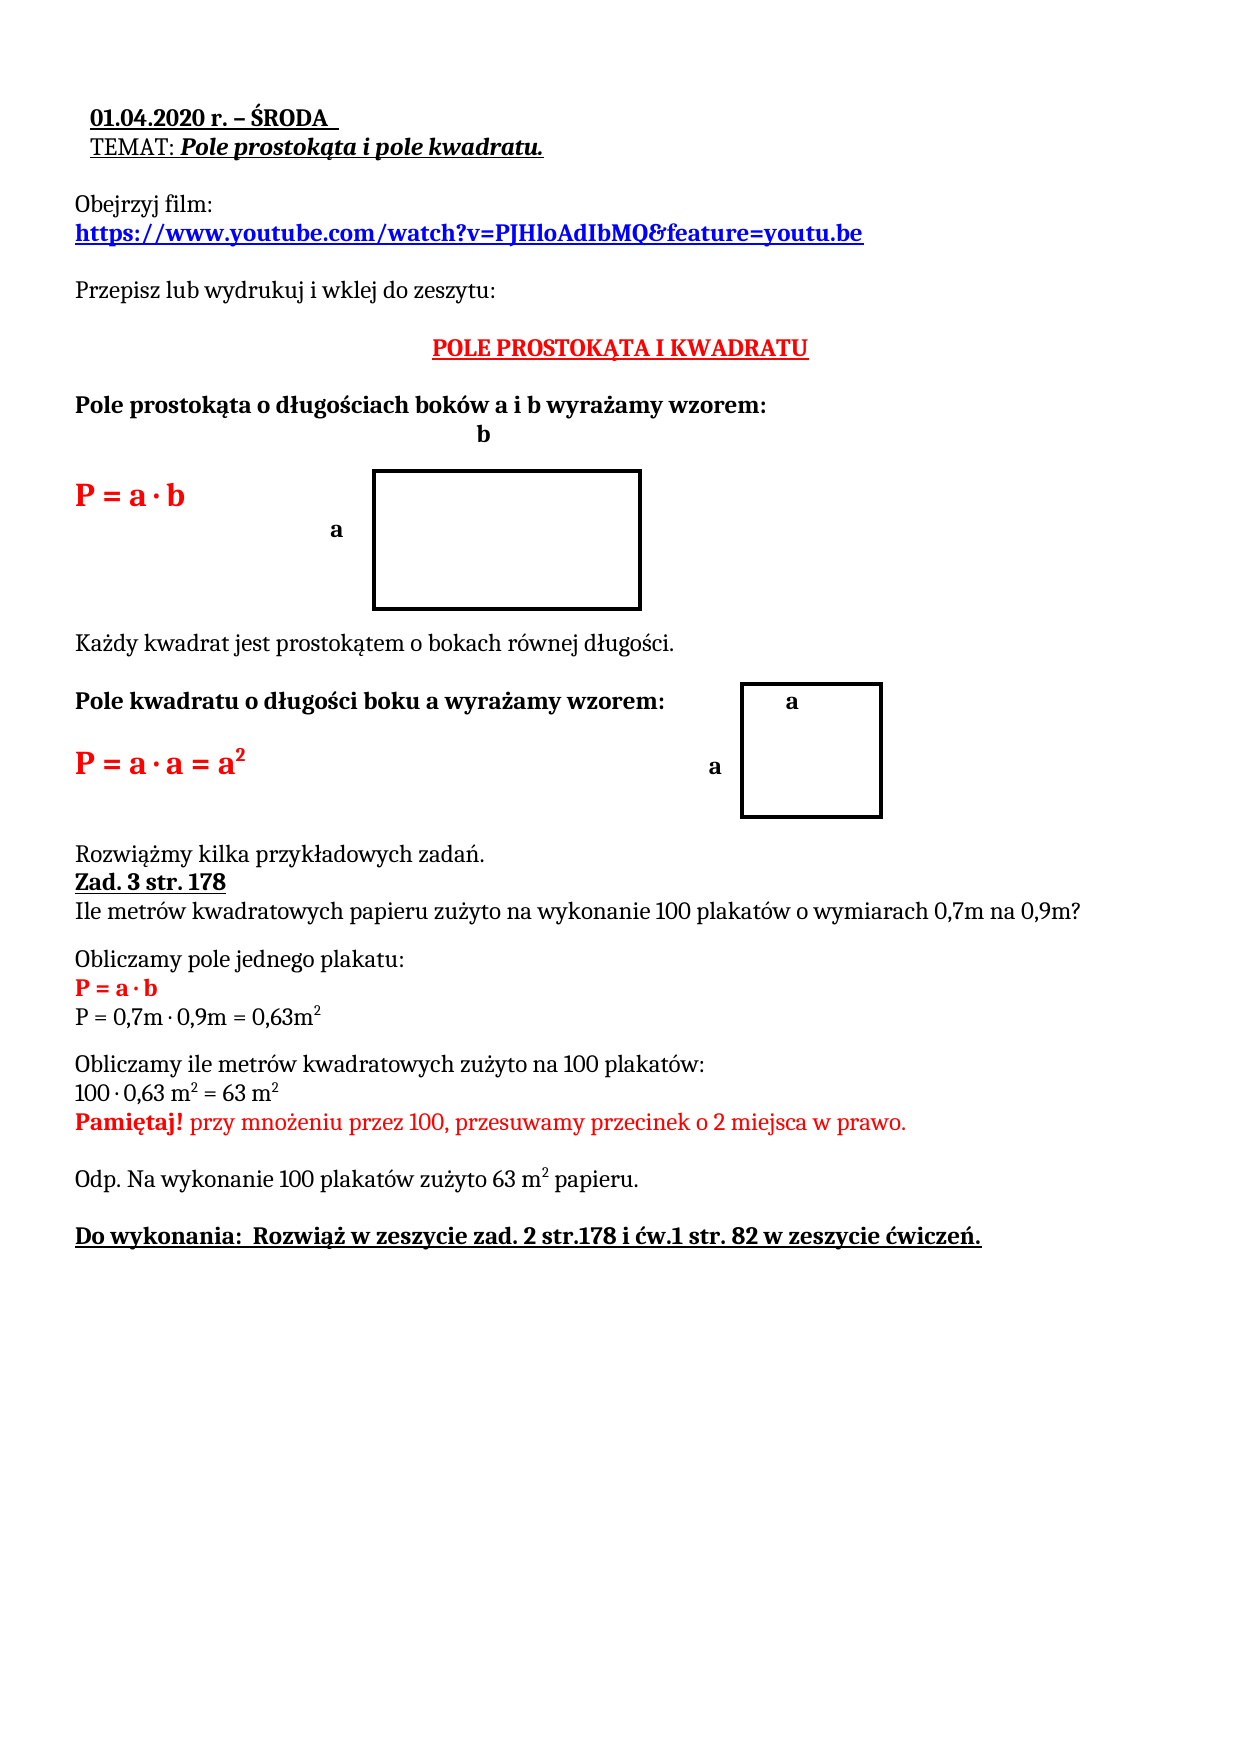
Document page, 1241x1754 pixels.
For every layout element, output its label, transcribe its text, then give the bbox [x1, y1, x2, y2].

text Ile metrów kwadratowych papieru zużyto na wykonanie 100 plakatów o wymiarach 0,7m na 0,9m? [75, 897, 1165, 926]
text P = a · b [75, 477, 1165, 515]
text Pole prostokąta o długościach boków a i b wyrażamy wzorem: [75, 391, 1165, 420]
text Do wykonania: Rozwiąż w zeszycie zad. 2 str.178 i ćw.1 str. 82 w zeszycie ćwiczeń. [75, 1222, 1165, 1251]
text Pole kwadratu o długości boku a wyrażamy wzorem: a [75, 687, 1165, 716]
text P = a · a = a2 a [75, 744, 1165, 783]
text Odp. Na wykonanie 100 plakatów zużyto 63 m2 papieru. [75, 1164, 1165, 1193]
text Obliczamy ile metrów kwadratowych zużyto na 100 plakatów: [75, 1050, 1165, 1079]
text Obejrzyj film: [75, 190, 1165, 219]
text Zad. 3 str. 178 [75, 868, 1153, 897]
text POLE PROSTOKĄTA I KWADRATU [75, 334, 1165, 362]
text Obliczamy pole jednego plakatu: [75, 945, 1165, 974]
text Każdy kwadrat jest prostokątem o bokach równej długości. [75, 629, 1165, 658]
text 100 · 0,63 m2 = 63 m2 [75, 1079, 1165, 1108]
text P = 0,7m · 0,9m = 0,63m2 [75, 1002, 1165, 1031]
text https://www.youtube.com/watch?v=PJHloAdIbMQ&feature=youtu.be [75, 219, 1165, 247]
text TEMAT: Pole prostokąta i pole kwadratu. [90, 132, 1153, 161]
text a [75, 515, 1165, 544]
text 01.04.2020 r. – ŚRODA [90, 104, 1153, 132]
text Pamiętaj! przy mnożeniu przez 100, przesuwamy przecinek o 2 miejsca w prawo. [75, 1108, 1165, 1137]
text Rozwiążmy kilka przykładowych zadań. [75, 839, 1153, 868]
text Przepisz lub wydrukuj i wklej do zeszytu: [75, 276, 1165, 305]
text b [75, 420, 1165, 449]
text P = a · b [75, 974, 1165, 1002]
